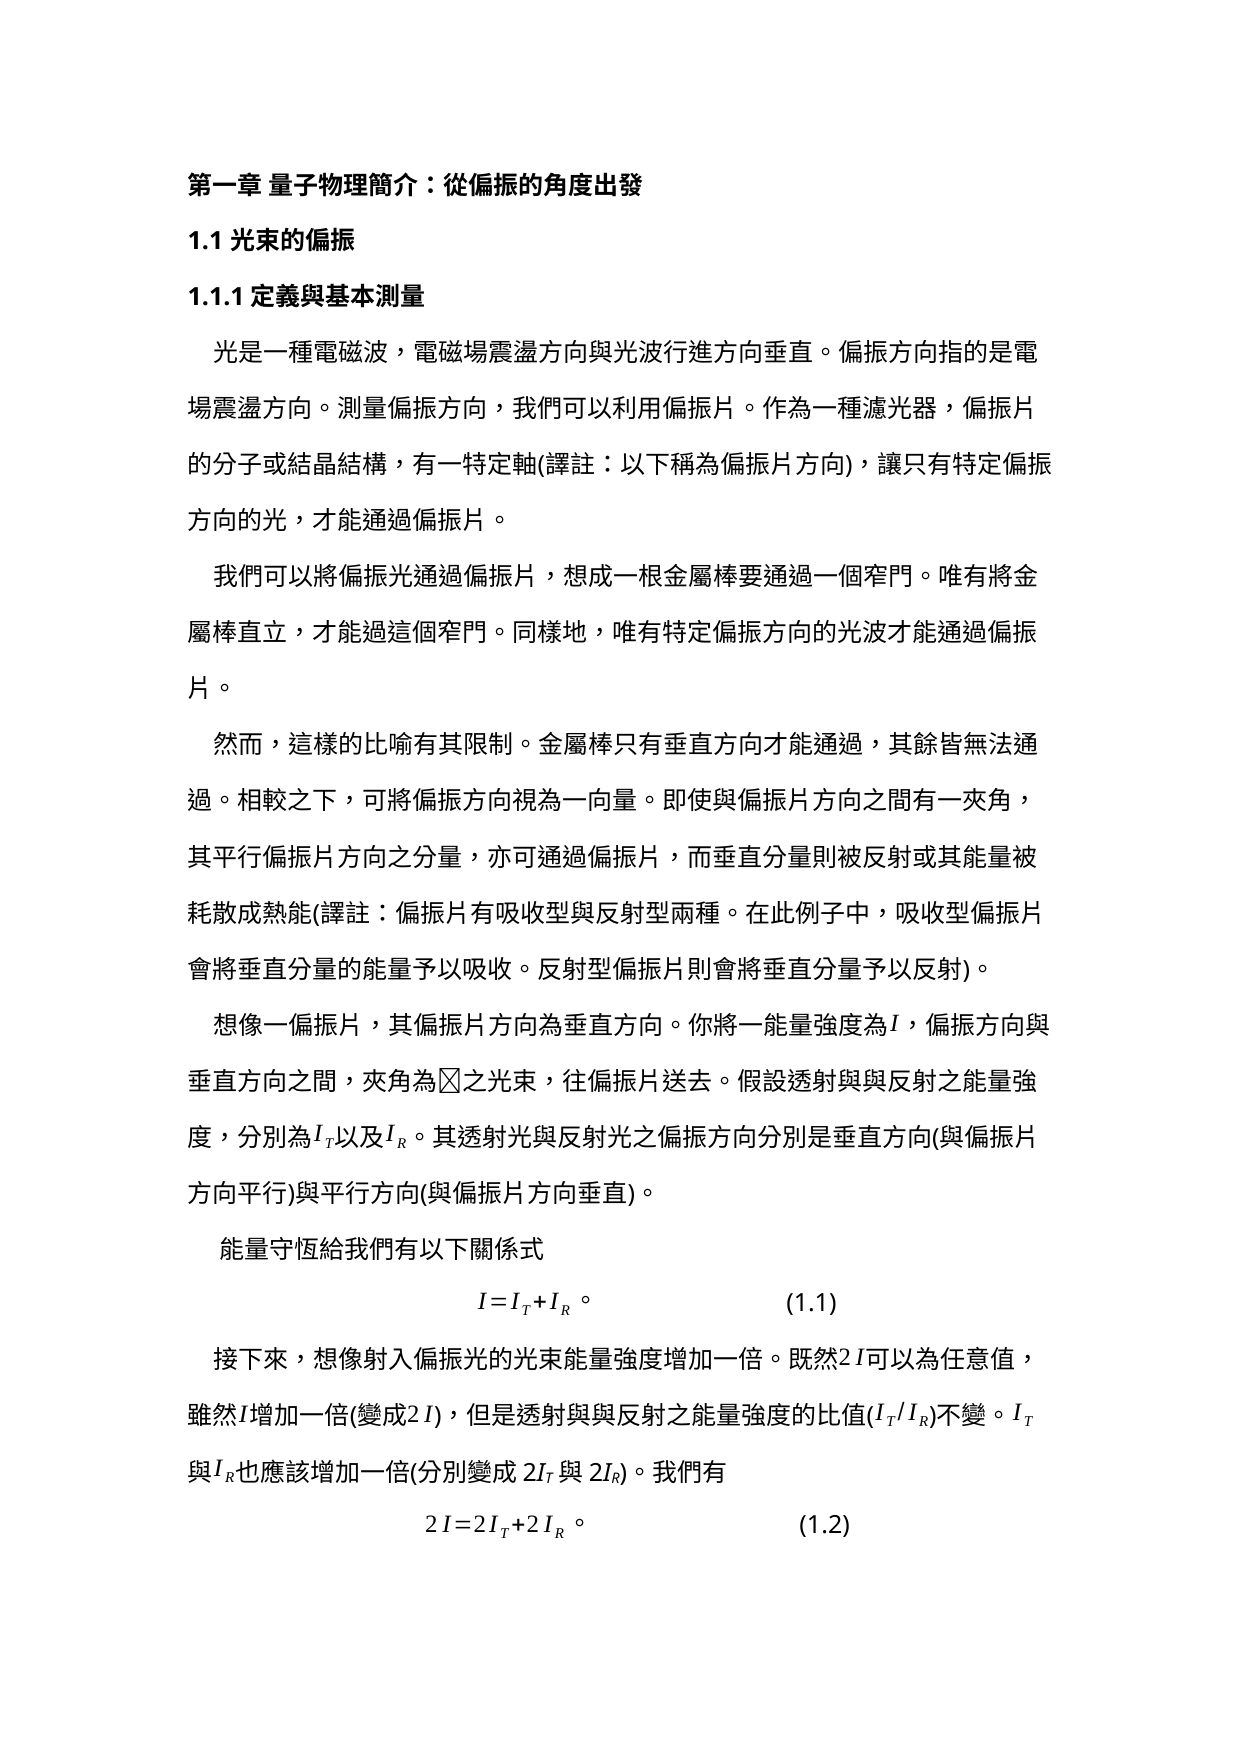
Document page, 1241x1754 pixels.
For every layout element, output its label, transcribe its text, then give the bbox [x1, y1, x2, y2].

text 然而，這樣的比喻有其限制。金屬棒只有垂直方向才能通過，其餘皆無法通過。相較之下，可將偏振方向視為一向量。即使與偏振片方向之間有一夾角，其平行偏振片方向之分量，亦可通過偏振片，而垂直分量則被反射或其能量被耗散成熱能(譯註：偏振片有吸收型與反射型兩種。在此例子中，吸收型偏振片會將垂直分量的能量予以吸收。反射型偏振片則會將垂直分量予以反射)。 [187, 724, 1053, 986]
text 我們可以將偏振光通過偏振片，想成一根金屬棒要通過一個窄門。唯有將金屬棒直立，才能過這個窄門。同樣地，唯有特定偏振方向的光波才能通過偏振片。 [187, 556, 1053, 706]
text 1.1 光束的偏振 [187, 220, 1053, 258]
text 接下來，想像射入偏振光的光束能量強度增加一倍。既然可以為任意值，雖然增加一倍(變成)，但是透射與與反射之能量強度的比值()不變。 與也應該增加一倍(分別變成2IT 與2IR)。我們有 [187, 1339, 1053, 1489]
text 能量守恆給我們有以下關係式 [187, 1229, 1053, 1266]
text (1.2) [187, 1507, 1053, 1544]
text (1.1) [187, 1284, 1053, 1322]
text 1.1.1定義與基本測量 [187, 276, 1053, 313]
text 光是一種電磁波，電磁場震盪方向與光波行進方向垂直。偏振方向指的是電場震盪方向。測量偏振方向，我們可以利用偏振片。作為一種濾光器，偏振片的分子或結晶結構，有一特定軸(譯註：以下稱為偏振片方向)，讓只有特定偏振方向的光，才能通過偏振片。 [187, 331, 1053, 538]
text 想像一偏振片，其偏振片方向為垂直方向。你將一能量強度為，偏振方向與垂直方向之間，夾角為之光束，往偏振片送去。假設透射與與反射之能量強度，分別為以及。其透射光與反射光之偏振方向分別是垂直方向(與偏振片方向平行)與平行方向(與偏振片方向垂直)。 [187, 1004, 1053, 1211]
text 第一章 量子物理簡介：從偏振的角度出發 [187, 164, 1053, 202]
